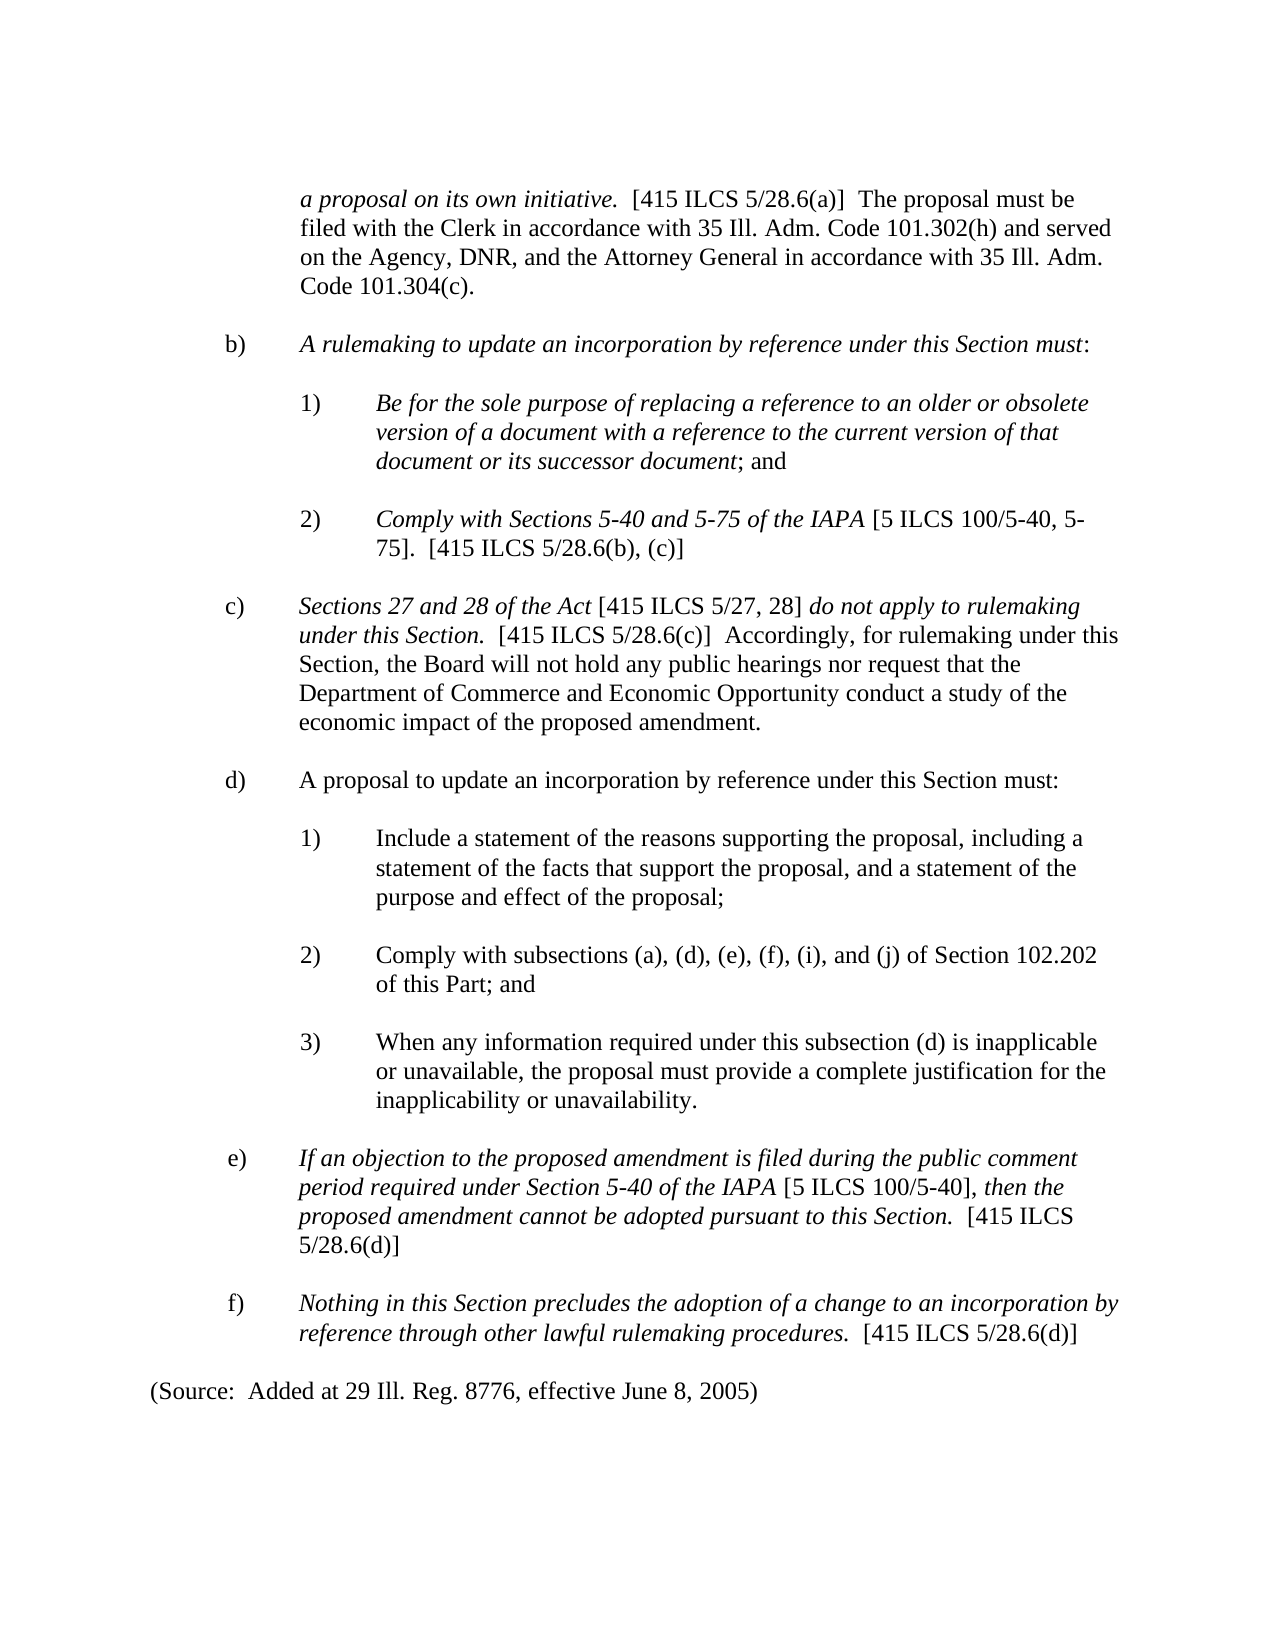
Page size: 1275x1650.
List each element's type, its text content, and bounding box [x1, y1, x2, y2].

text d) A proposal to update an incorporation by reference under this Section must: [225, 765, 1125, 794]
text b) A rulemaking to update an incorporation by reference under this Section must: [225, 329, 1125, 358]
text c) Sections 27 and 28 of the Act [415 ILCS 5/27, 28] do not apply to rulemaking under this Section. [415 ILCS 5/28.6(c)] Accordingly, for rulemaking under this Section, the Board will not hold any public hearings nor request that the Department of Commerce and Economic Opportunity conduct a study of the economic impact of the proposed amendment. [225, 591, 1125, 736]
text 2) Comply with subsections (a), (d), (e), (f), (i), and (j) of Section 102.202 of this Part; and [300, 939, 1125, 998]
text 1) Include a statement of the reasons supporting the proposal, including a statement of the facts that support the proposal, and a statement of the purpose and effect of the proposal; [300, 823, 1125, 911]
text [225, 184, 1125, 300]
text e) If an objection to the proposed amendment is filed during the public comment period required under Section 5-40 of the IAPA [5 ILCS 100/5-40], then the proposed amendment cannot be adopted pursuant to this Section. [415 ILCS 5/28.6(d)] [227, 1143, 1125, 1259]
text (Source: Added at 29 Ill. Reg. 8776, effective June 8, 2005) [150, 1376, 1125, 1404]
text 1) Be for the sole purpose of replacing a reference to an older or obsolete version of a document with a reference to the current version of that document or its successor document; and [300, 387, 1125, 474]
text f) Nothing in this Section precludes the adoption of a change to an incorporation by reference through other lawful rulemaking procedures. [415 ILCS 5/28.6(d)] [227, 1288, 1125, 1346]
text 2) Comply with Sections 5-40 and 5-75 of the IAPA [5 ILCS 100/5-40, 5-75]. [415 ILCS 5/28.6(b), (c)] [300, 504, 1125, 562]
text 3) When any information required under this subsection (d) is inapplicable or unavailable, the proposal must provide a complete justification for the inapplicability or unavailability. [300, 1027, 1125, 1114]
